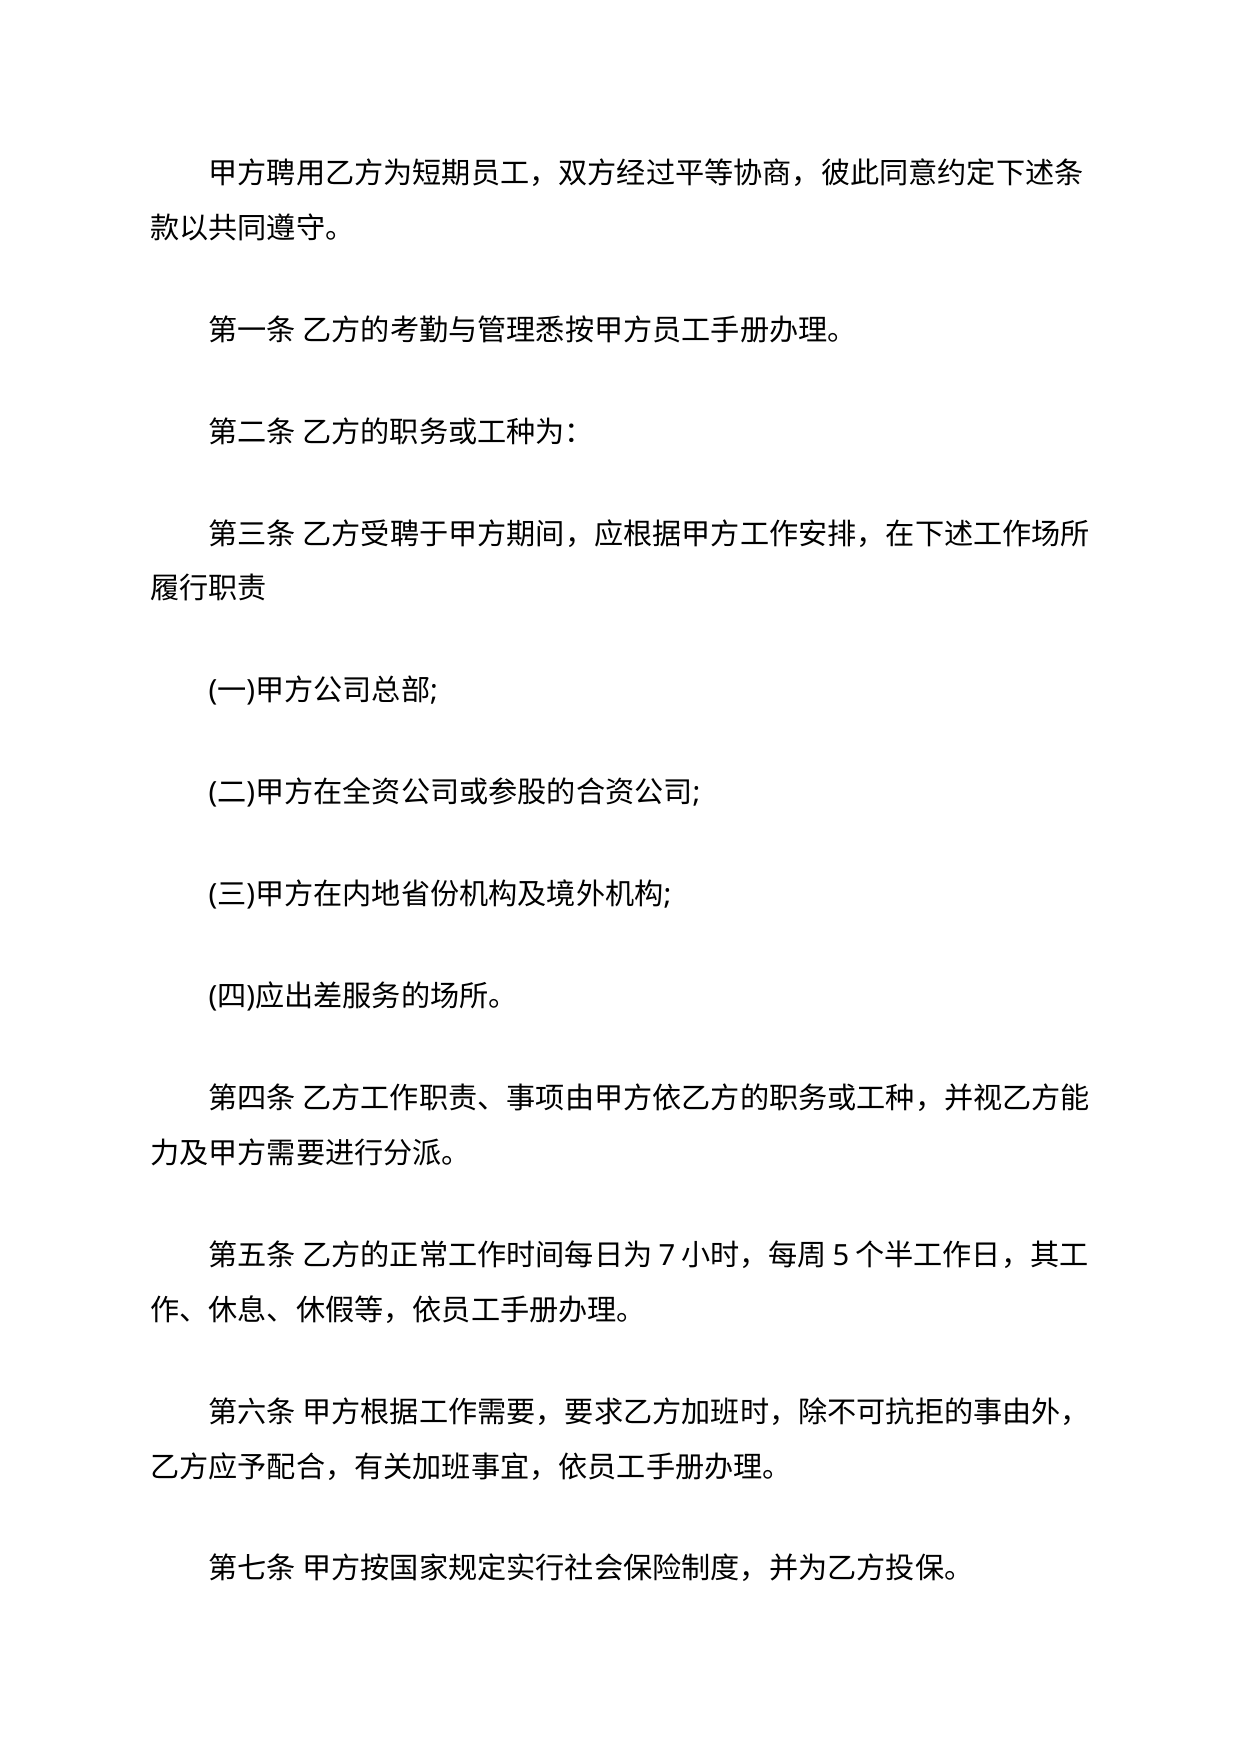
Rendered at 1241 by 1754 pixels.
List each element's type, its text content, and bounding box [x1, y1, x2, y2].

text 甲方聘用乙方为短期员工，双方经过平等协商，彼此同意约定下述条款以共同遵守。 [150, 150, 1090, 247]
text (四)应出差服务的场所。 [150, 973, 1090, 1015]
text (一)甲方公司总部; [150, 667, 1090, 709]
text (三)甲方在内地省份机构及境外机构; [150, 871, 1090, 913]
text 第六条 甲方根据工作需要，要求乙方加班时，除不可抗拒的事由外，乙方应予配合，有关加班事宜，依员工手册办理。 [150, 1388, 1090, 1485]
text 第三条 乙方受聘于甲方期间，应根据甲方工作安排，在下述工作场所履行职责 [150, 510, 1090, 607]
text 第五条 乙方的正常工作时间每日为7小时，每周5个半工作日，其工作、休息、休假等，依员工手册办理。 [150, 1231, 1090, 1329]
text (二)甲方在全资公司或参股的合资公司; [150, 769, 1090, 811]
text 第四条 乙方工作职责、事项由甲方依乙方的职务或工种，并视乙方能力及甲方需要进行分派。 [150, 1075, 1090, 1172]
text 第七条 甲方按国家规定实行社会保险制度，并为乙方投保。 [150, 1545, 1090, 1587]
text 第二条 乙方的职务或工种为： [150, 408, 1090, 451]
text 第一条 乙方的考勤与管理悉按甲方员工手册办理。 [150, 307, 1090, 349]
